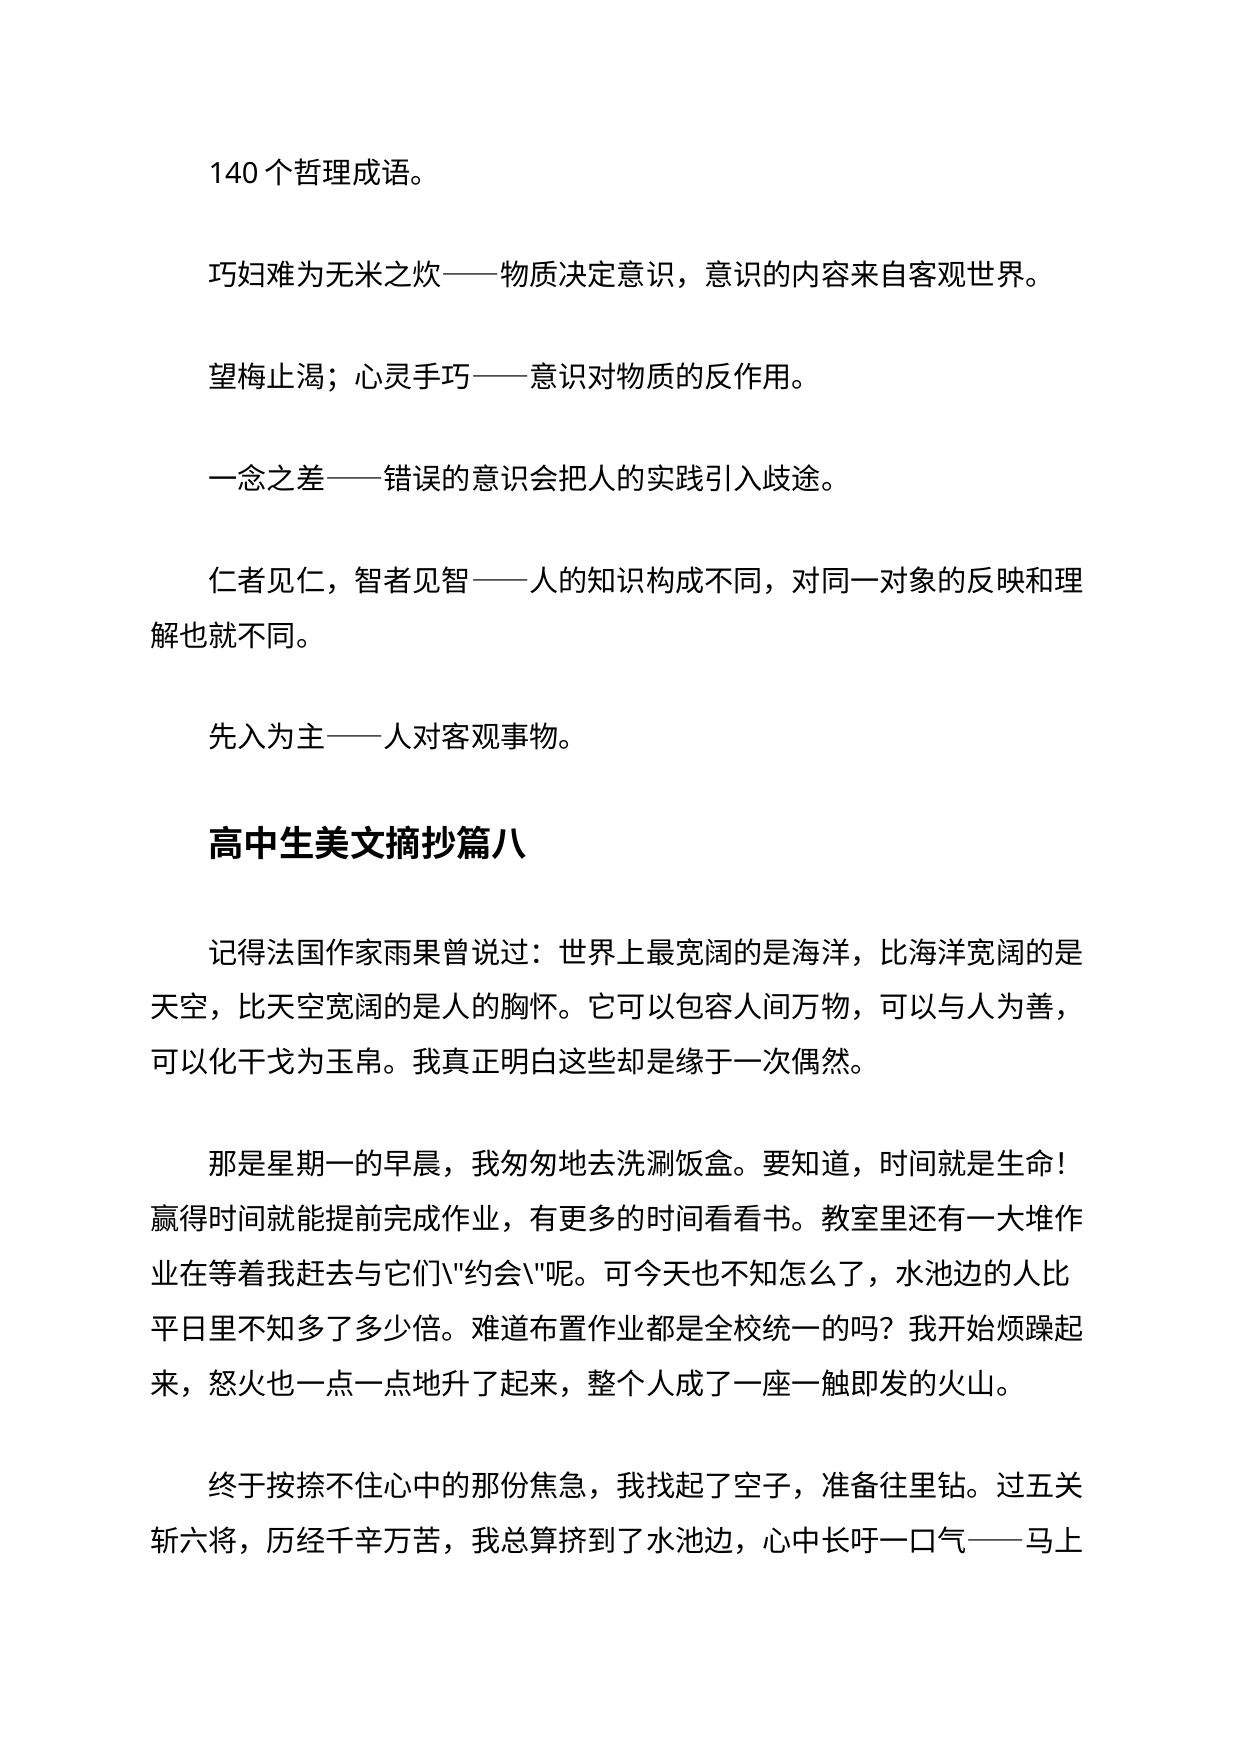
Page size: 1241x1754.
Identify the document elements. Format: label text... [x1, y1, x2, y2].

text 那是星期一的早晨，我匆匆地去洗涮饭盒。要知道，时间就是生命！赢得时间就能提前完成作业，有更多的时间看看书。教室里还有一大堆作业在等着我赶去与它们\"约会\"呢。可今天也不知怎么了，水池边的人比平日里不知多了多少倍。难道布置作业都是全校统一的吗？我开始烦躁起来，怒火也一点一点地升了起来，整个人成了一座一触即发的火山。 [150, 1141, 1090, 1403]
text 140个哲理成语。 [150, 150, 1090, 192]
text 望梅止渴；心灵手巧——意识对物质的反作用。 [150, 354, 1090, 396]
text 高中生美文摘抄篇八 [150, 816, 1090, 867]
text 仁者见仁，智者见智——人的知识构成不同，对同一对象的反映和理解也就不同。 [150, 557, 1090, 654]
text 先入为主——人对客观事物。 [150, 714, 1090, 756]
text 记得法国作家雨果曾说过：世界上最宽阔的是海洋，比海洋宽阔的是天空，比天空宽阔的是人的胸怀。它可以包容人间万物，可以与人为善，可以化干戈为玉帛。我真正明白这些却是缘于一次偶然。 [150, 929, 1090, 1081]
text 巧妇难为无米之炊——物质决定意识，意识的内容来自客观世界。 [150, 252, 1090, 294]
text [150, 1462, 1090, 1559]
text 一念之差——错误的意识会把人的实践引入歧途。 [150, 456, 1090, 498]
